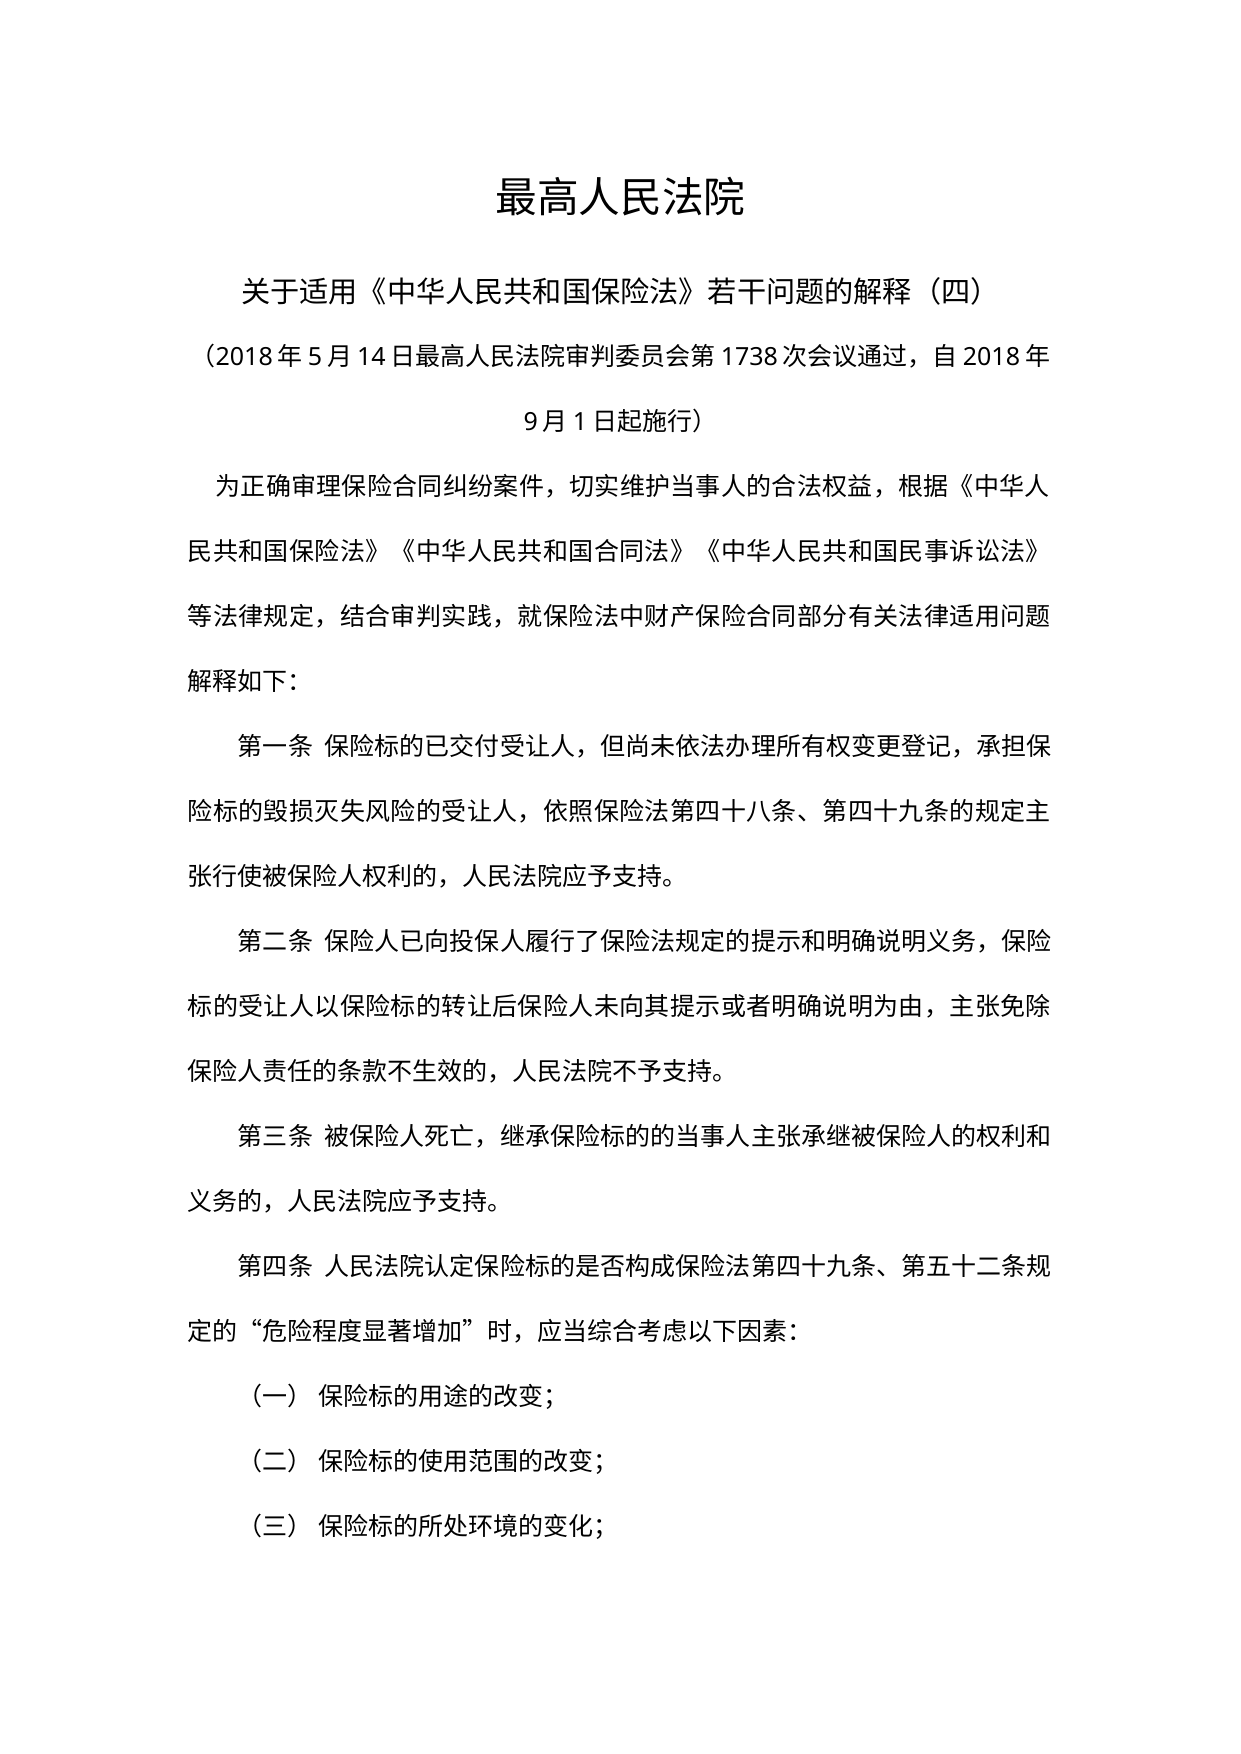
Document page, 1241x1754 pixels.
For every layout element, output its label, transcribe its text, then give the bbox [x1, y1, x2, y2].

text 第三条 被保险人死亡，继承保险标的的当事人主张承继被保险人的权利和义务的，人民法院应予支持。 [187, 1102, 1053, 1232]
text 最高人民法院 [187, 162, 1053, 227]
text （三） 保险标的所处环境的变化； [187, 1492, 1053, 1557]
text （2018年5月14日最高人民法院审判委员会第1738次会议通过，自2018年9月1日起施行） [187, 322, 1053, 452]
text （一） 保险标的用途的改变； [187, 1362, 1053, 1427]
text 第四条 人民法院认定保险标的是否构成保险法第四十九条、第五十二条规定的“危险程度显著增加”时，应当综合考虑以下因素： [187, 1232, 1053, 1362]
text 为正确审理保险合同纠纷案件，切实维护当事人的合法权益，根据《中华人民共和国保险法》《中华人民共和国合同法》《中华人民共和国民事诉讼法》等法律规定，结合审判实践，就保险法中财产保险合同部分有关法律适用问题解释如下： [187, 452, 1053, 712]
text 第二条 保险人已向投保人履行了保险法规定的提示和明确说明义务，保险标的受让人以保险标的转让后保险人未向其提示或者明确说明为由，主张免除保险人责任的条款不生效的，人民法院不予支持。 [187, 907, 1053, 1102]
text （二） 保险标的使用范围的改变； [187, 1427, 1053, 1492]
text 关于适用《中华人民共和国保险法》若干问题的解释（四） [187, 257, 1053, 322]
text 第一条 保险标的已交付受让人，但尚未依法办理所有权变更登记，承担保险标的毁损灭失风险的受让人，依照保险法第四十八条、第四十九条的规定主张行使被保险人权利的，人民法院应予支持。 [187, 712, 1053, 907]
